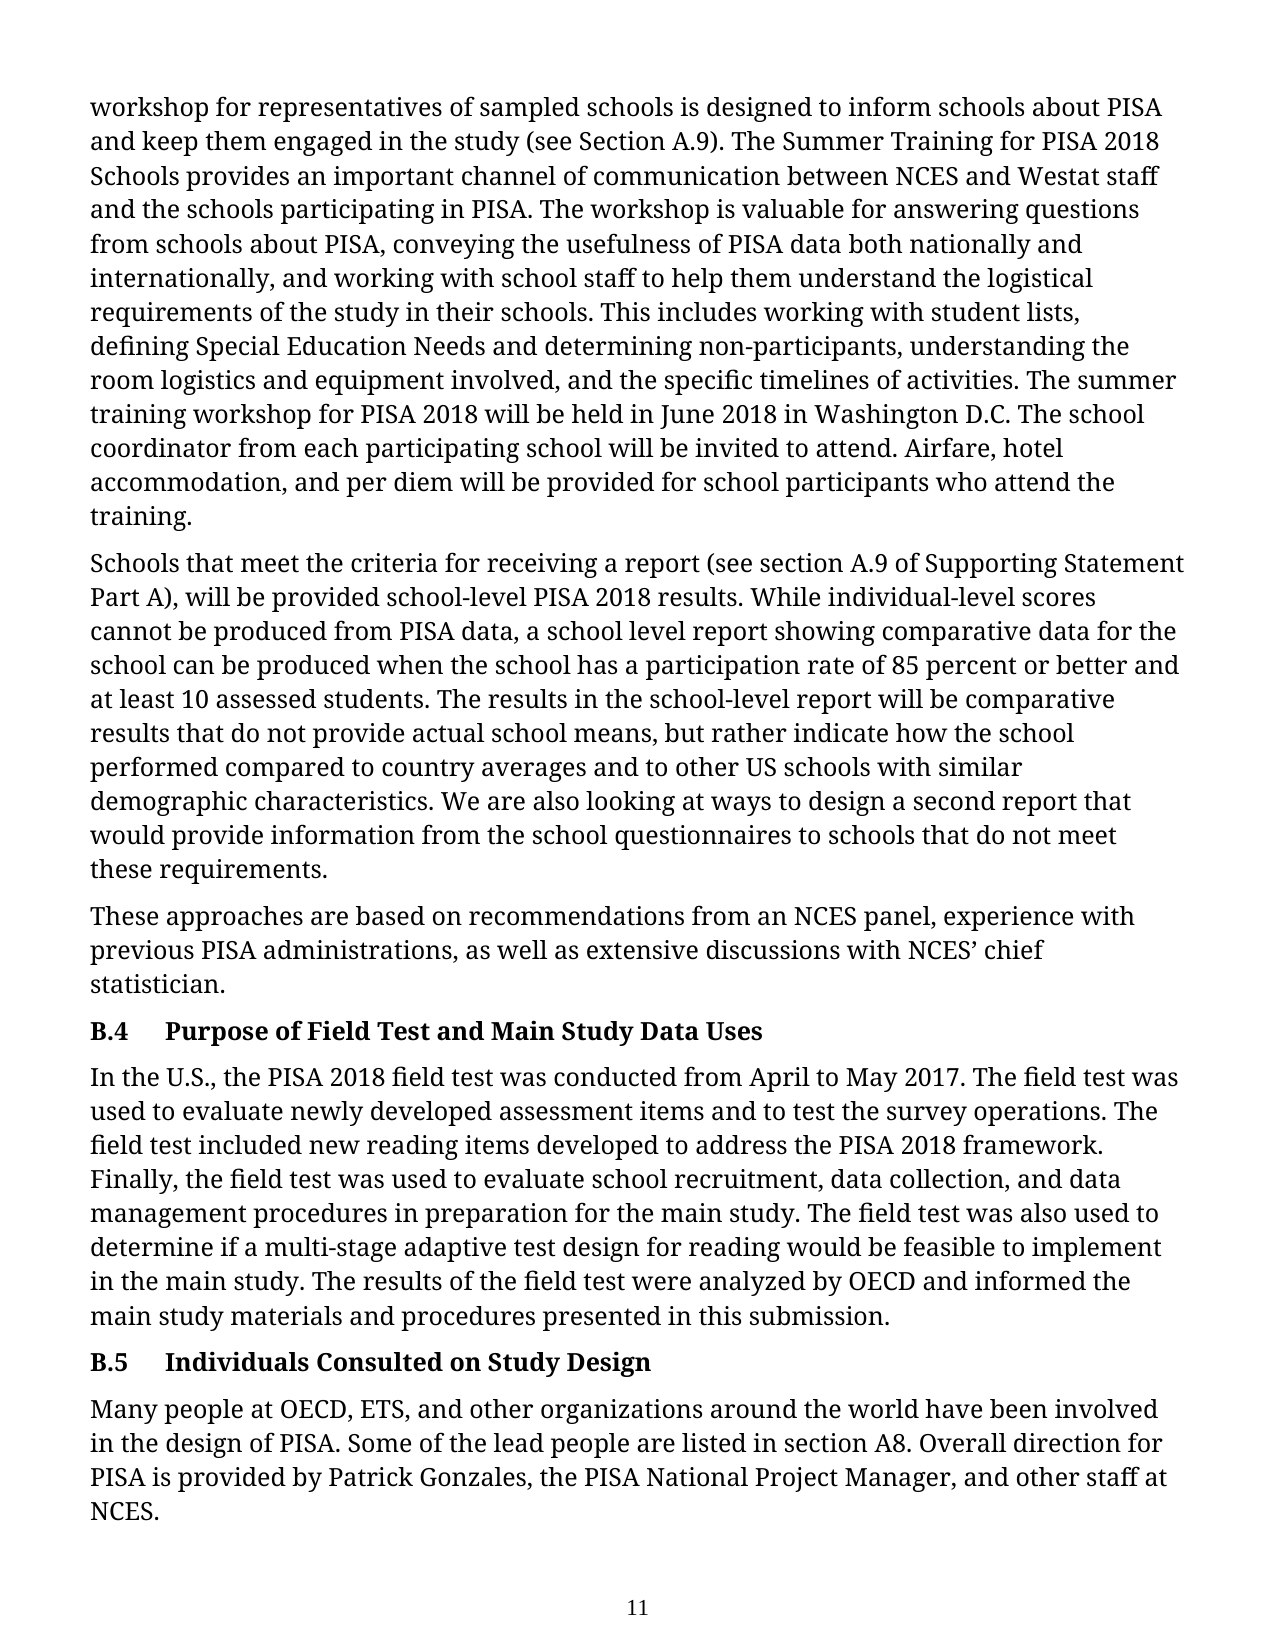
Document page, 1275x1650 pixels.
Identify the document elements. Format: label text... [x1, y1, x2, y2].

subtitle B.4 Purpose of Field Test and Main Study Data Uses [90, 1013, 1185, 1047]
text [90, 90, 1185, 533]
text B.5 Individuals Consulted on Study Design [90, 1345, 1185, 1379]
text In the U.S., the PISA 2018 field test was conducted from April to May 2017. The field test was used to evaluate newly developed assessment items and to test the survey operations. The field test included new reading items developed to address the PISA 2018 framework. Finally, the field test was used to evaluate school recruitment, data collection, and data management procedures in preparation for the main study. The field test was also used to determine if a multi-stage adaptive test design for reading would be feasible to implement in the main study. The results of the field test were analyzed by OECD and informed the main study materials and procedures presented in this submission. [90, 1060, 1185, 1332]
text Many people at OECD, ETS, and other organizations around the world have been involved in the design of PISA. Some of the lead people are listed in section A8. Overall direction for PISA is provided by Patrick Gonzales, the PISA National Project Manager, and other staff at NCES. [90, 1391, 1185, 1527]
text These approaches are based on recommendations from an NCES panel, experience with previous PISA administrations, as well as extensive discussions with NCES’ chief statistician. [90, 898, 1185, 1001]
text Schools that meet the criteria for receiving a report (see section A.9 of Supporting Statement Part A), will be provided school-level PISA 2018 results. While individual-level scores cannot be produced from PISA data, a school level report showing comparative data for the school can be produced when the school has a participation rate of 85 percent or better and at least 10 assessed students. The results in the school-level report will be comparative results that do not provide actual school means, but rather indicate how the school performed compared to country averages and to other US schools with similar demographic characteristics. We are also looking at ways to design a second report that would provide information from the school questionnaires to schools that do not meet these requirements. [90, 545, 1185, 886]
